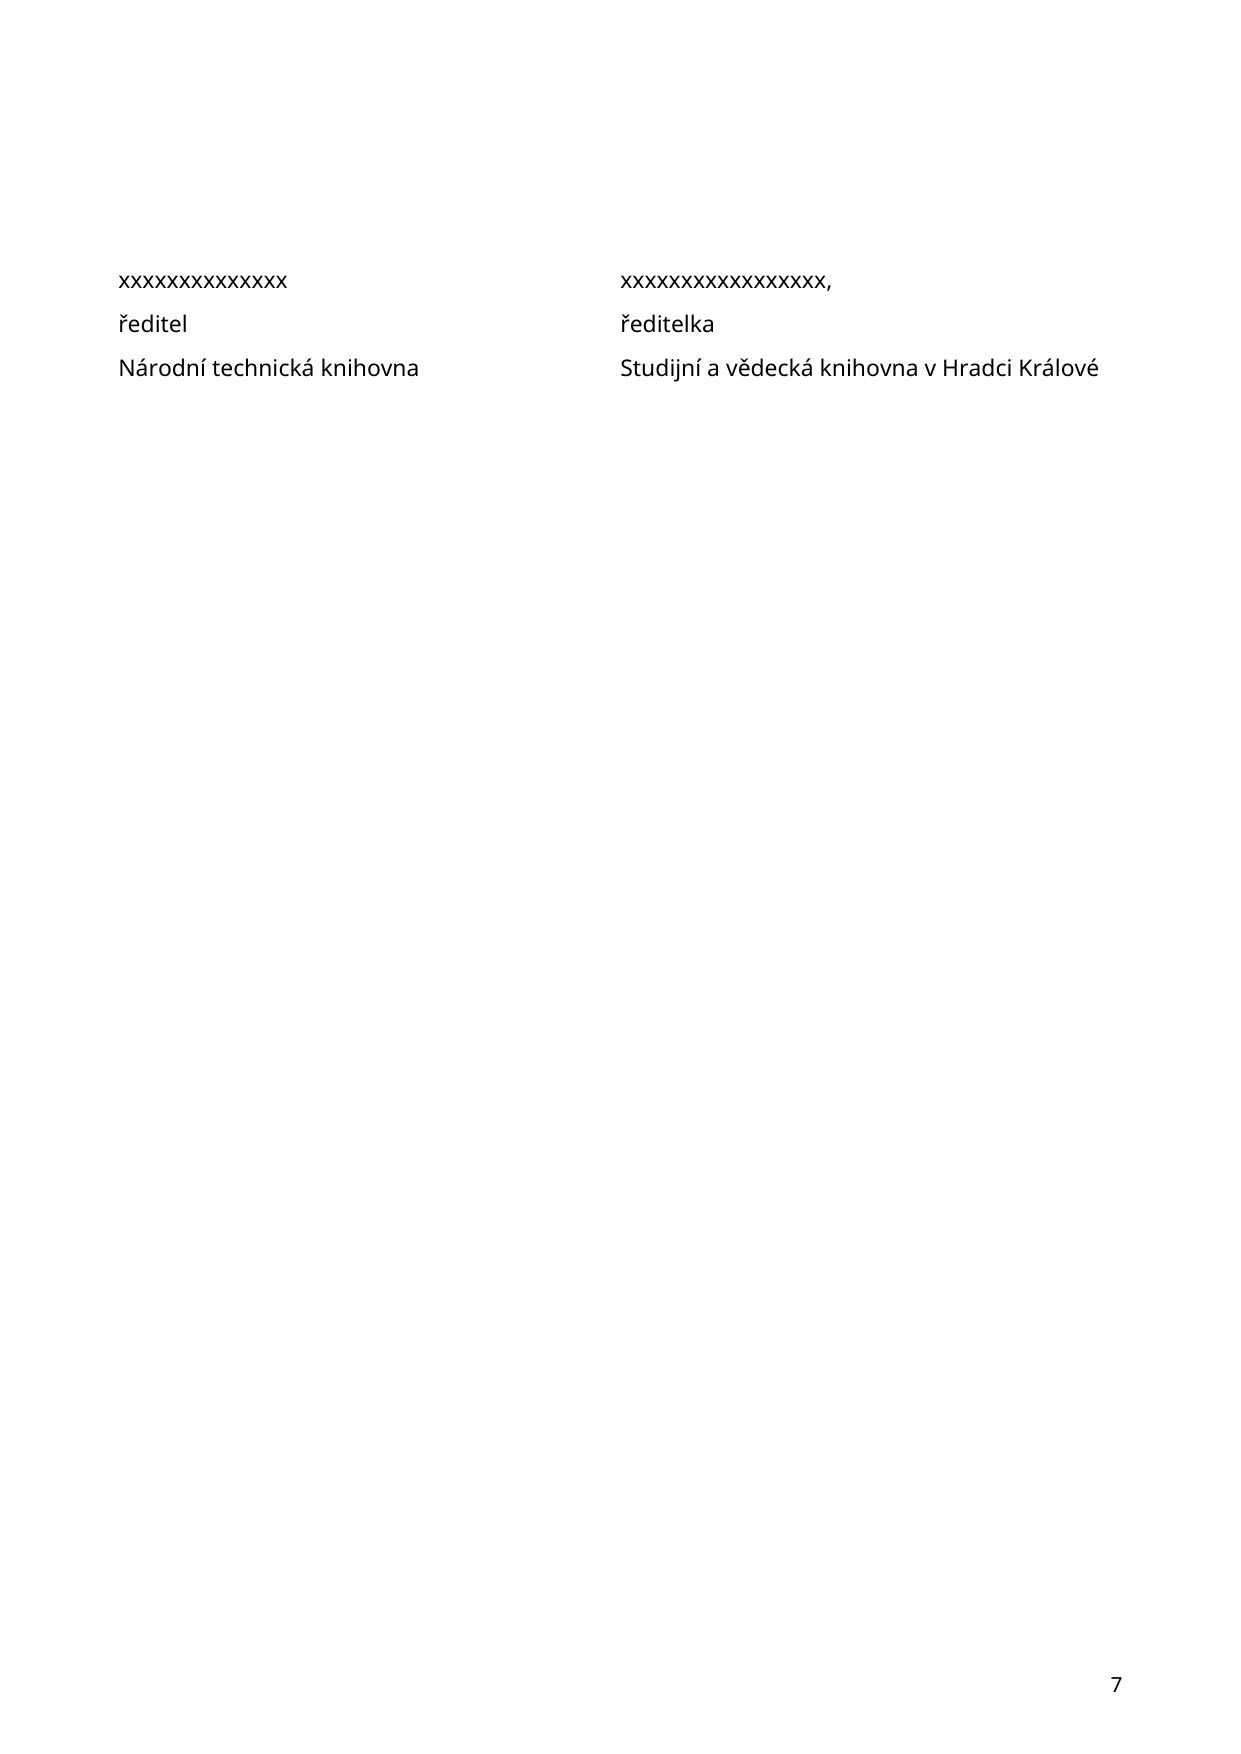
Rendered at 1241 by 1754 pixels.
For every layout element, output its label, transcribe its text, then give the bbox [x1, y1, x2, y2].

text Národní technická knihovna Studijní a vědecká knihovna v Hradci Králové [118, 352, 1122, 383]
text xxxxxxxxxxxxxx xxxxxxxxxxxxxxxxx, [118, 264, 1122, 295]
text ředitel ředitelka [118, 308, 1122, 339]
